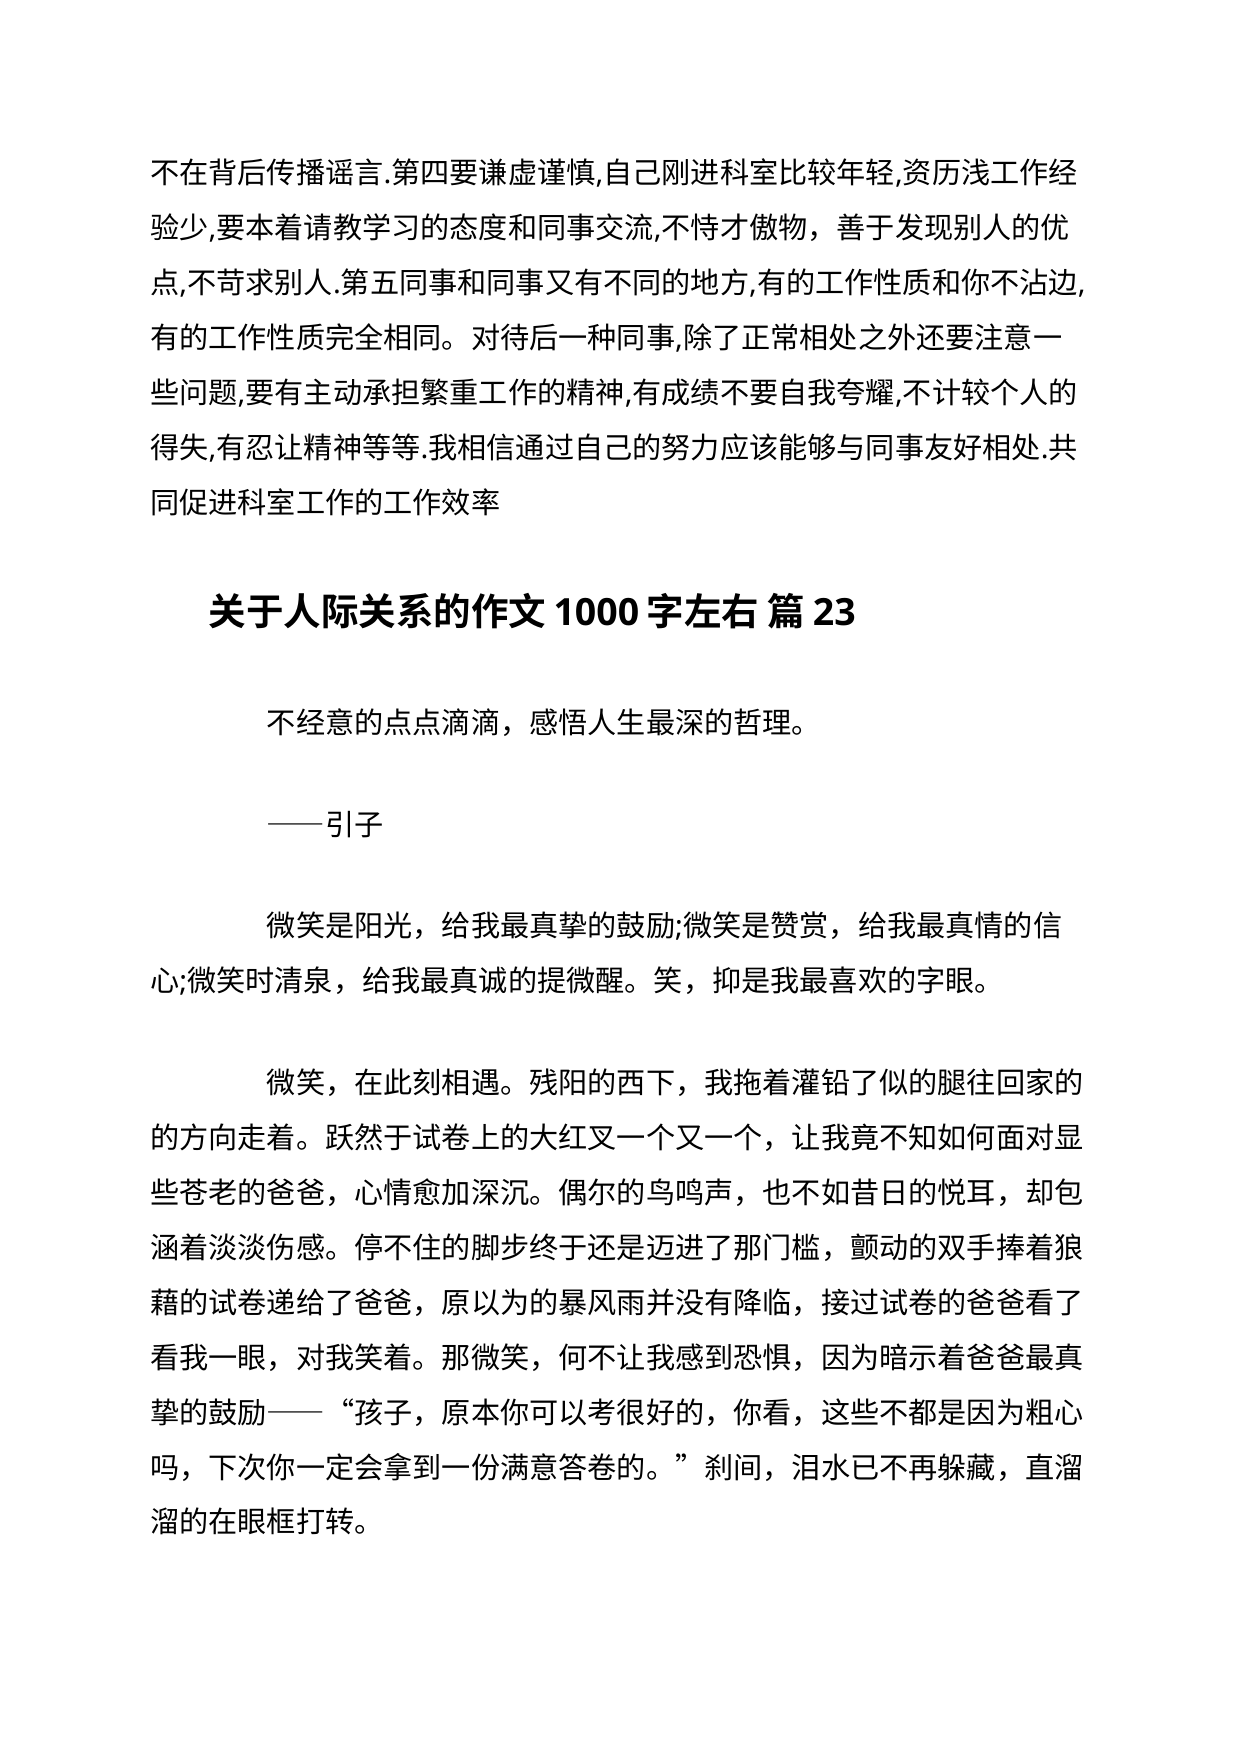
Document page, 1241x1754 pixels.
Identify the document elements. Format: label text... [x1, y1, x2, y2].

text 不经意的点点滴滴，感悟人生最深的哲理。 [150, 699, 1090, 742]
text 微笑，在此刻相遇。残阳的西下，我拖着灌铅了似的腿往回家的的方向走着。跃然于试卷上的大红叉一个又一个，让我竟不知如何面对显些苍老的爸爸，心情愈加深沉。偶尔的鸟鸣声，也不如昔日的悦耳，却包涵着淡淡伤感。停不住的脚步终于还是迈进了那门槛，颤动的双手捧着狼藉的试卷递给了爸爸，原以为的暴风雨并没有降临，接过试卷的爸爸看了看我一眼，对我笑着。那微笑，何不让我感到恐惧，因为暗示着爸爸最真挚的鼓励——“孩子，原本你可以考很好的，你看，这些不都是因为粗心吗，下次你一定会拿到一份满意答卷的。”刹间，泪水已不再躲藏，直溜溜的在眼框打转。 [150, 1060, 1090, 1541]
text 微笑是阳光，给我最真挚的鼓励;微笑是赞赏，给我最真情的信心;微笑时清泉，给我最真诚的提微醒。笑，抑是我最喜欢的字眼。 [150, 903, 1090, 1000]
text 关于人际关系的作文1000字左右 篇23 [150, 582, 1090, 636]
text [150, 150, 1090, 522]
text ——引子 [150, 801, 1090, 843]
